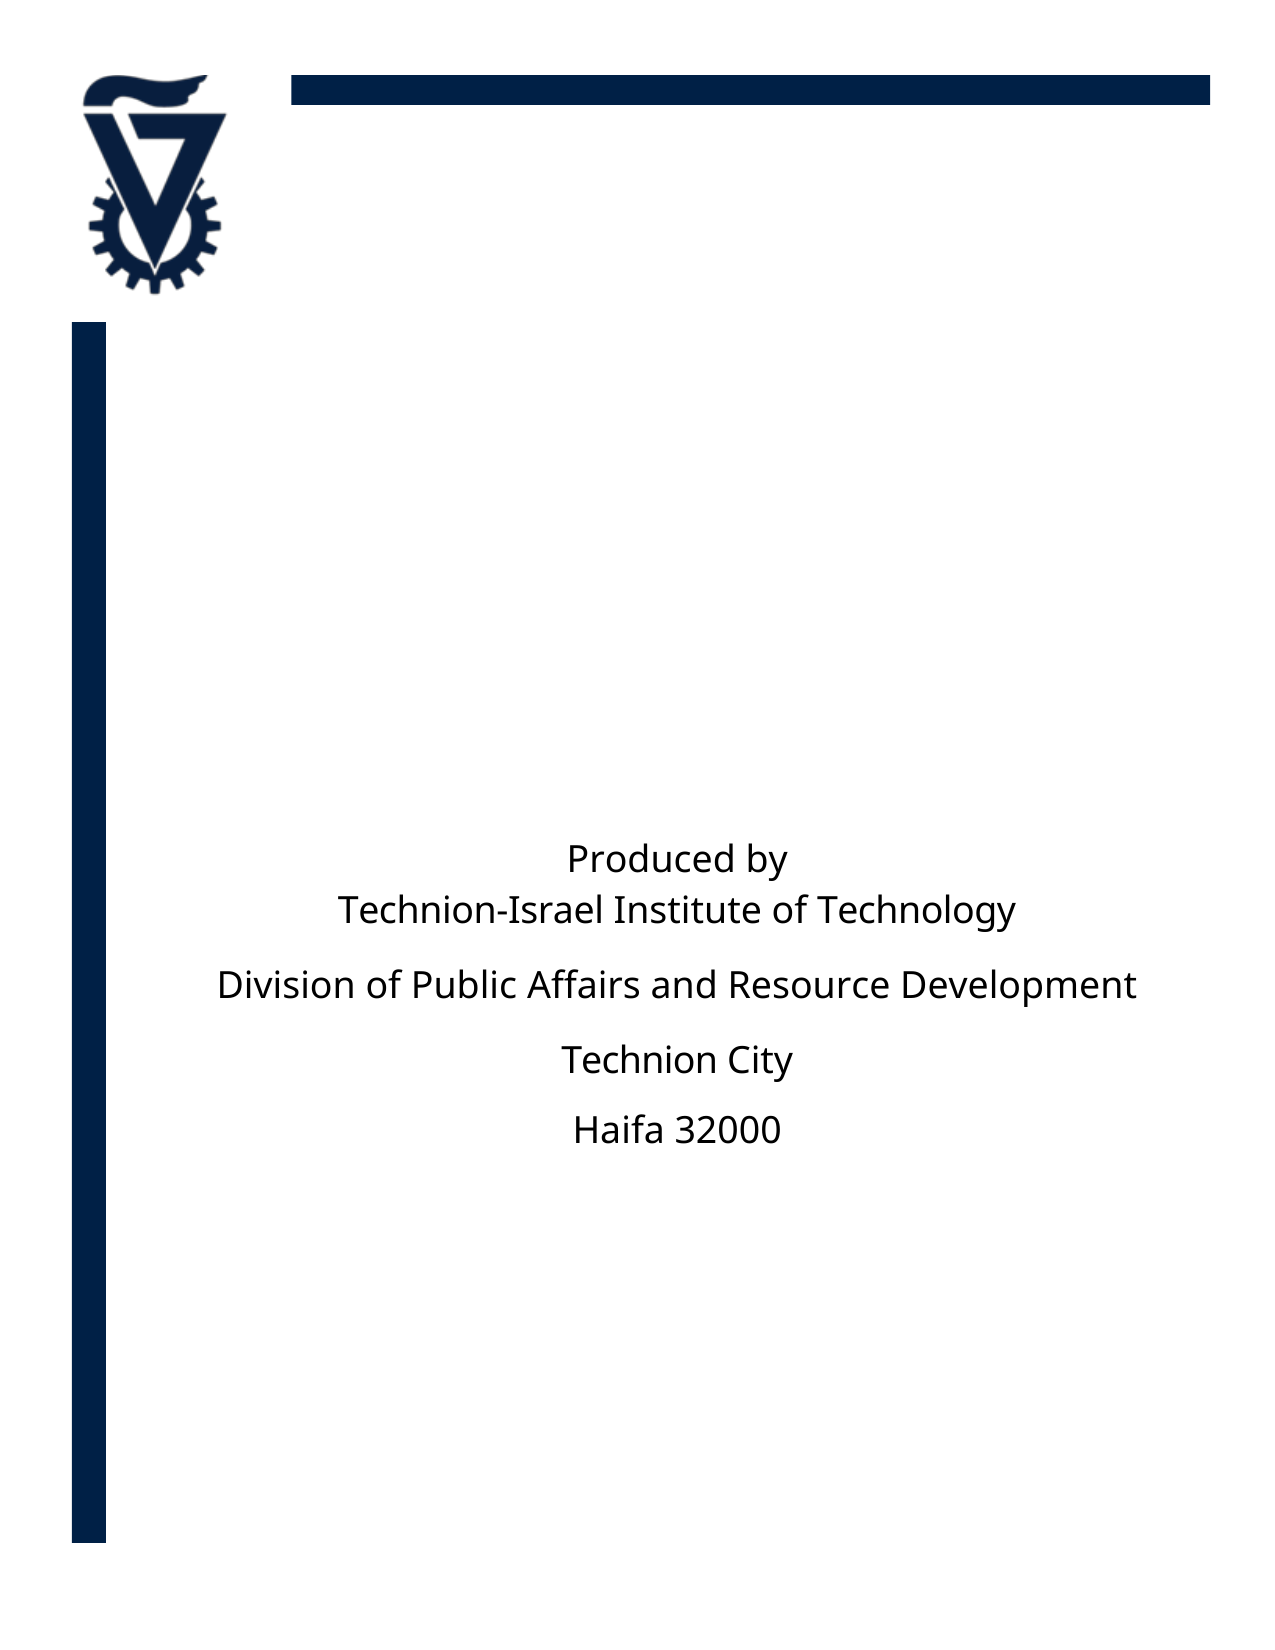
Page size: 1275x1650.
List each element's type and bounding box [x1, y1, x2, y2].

picture [291, 75, 1211, 105]
picture [71, 322, 106, 1543]
